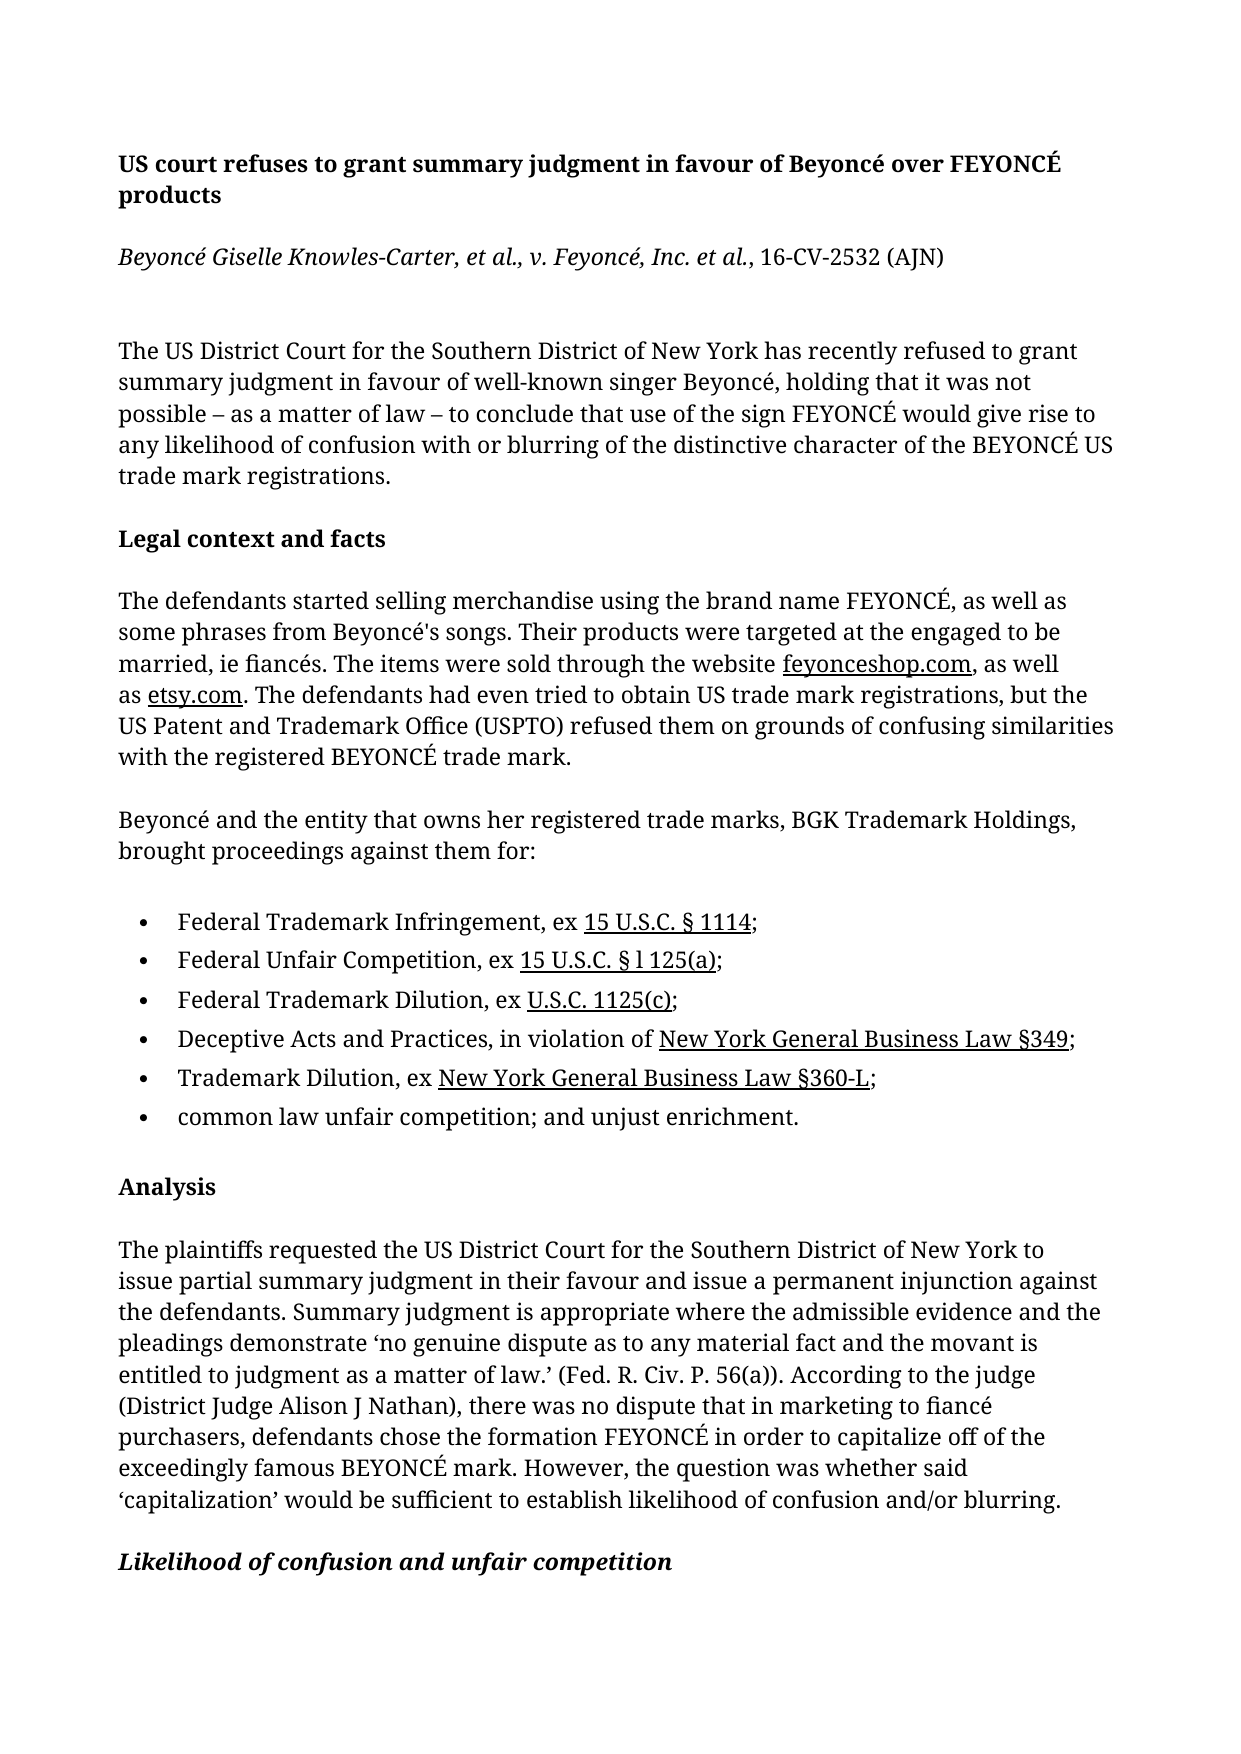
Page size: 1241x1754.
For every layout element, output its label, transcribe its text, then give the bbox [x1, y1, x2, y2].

list Trademark Dilution, ex New York General Business Law §360-L; [140, 1062, 1122, 1093]
text Beyoncé Giselle Knowles-Carter, et al., v. Feyoncé, Inc. et al., 16-CV-2532 (AJN) [118, 241, 1122, 273]
text Analysis The plaintiffs requested the US District Court for the Southern District of New York to issue partial summary judgment in their favour and issue a permanent injunction against the defendants. Summary judgment is appropriate where the admissible evidence and the pleadings demonstrate ‘no genuine dispute as to any material fact and the movant is entitled to judgment as a matter of law.’ (Fed. R. Civ. P. 56(a)). According to the judge (District Judge Alison J Nathan), there was no dispute that in marketing to fiancé purchasers, defendants chose the formation FEYONCÉ in order to capitalize off of the exceedingly famous BEYONCÉ mark. However, the question was whether said ‘capitalization’ would be sufficient to establish likelihood of confusion and/or blurring. [118, 1140, 1122, 1515]
text Likelihood of confusion and unfair competition [118, 1546, 1122, 1606]
text Legal context and facts [118, 523, 1122, 554]
text US court refuses to grant summary judgment in favour of Beyoncé over FEYONCÉ products [118, 148, 1122, 210]
text The defendants started selling merchandise using the brand name FEYONCÉ, as well as some phrases from Beyoncé's songs. Their products were targeted at the engaged to be married, ie fiancés. The items were sold through the website feyonceshop.com, as well as etsy.com. The defendants had even tried to obtain US trade mark registrations, but the US Patent and Trademark Office (USPTO) refused them on grounds of confusing similarities with the registered BEYONCÉ trade mark. Beyoncé and the entity that owns her registered trade marks, BGK Trademark Holdings, brought proceedings against them for: [118, 585, 1122, 866]
list Federal Trademark Dilution, ex U.S.C. 1125(c); [140, 983, 1122, 1015]
list Deceptive Acts and Practices, in violation of New York General Business Law §349; [140, 1023, 1122, 1054]
list Federal Trademark Infringement, ex 15 U.S.C. § 1114; [140, 905, 1122, 937]
list common law unfair competition; and unjust enrichment. [140, 1101, 1122, 1132]
list Federal Unfair Competition, ex 15 U.S.C. § l 125(a); [140, 944, 1122, 976]
text The US District Court for the Southern District of New York has recently refused to grant summary judgment in favour of well-known singer Beyoncé, holding that it was not possible – as a matter of law – to conclude that use of the sign FEYONCÉ would give rise to any likelihood of confusion with or blurring of the distinctive character of the BEYONCÉ US trade mark registrations. [118, 335, 1122, 491]
